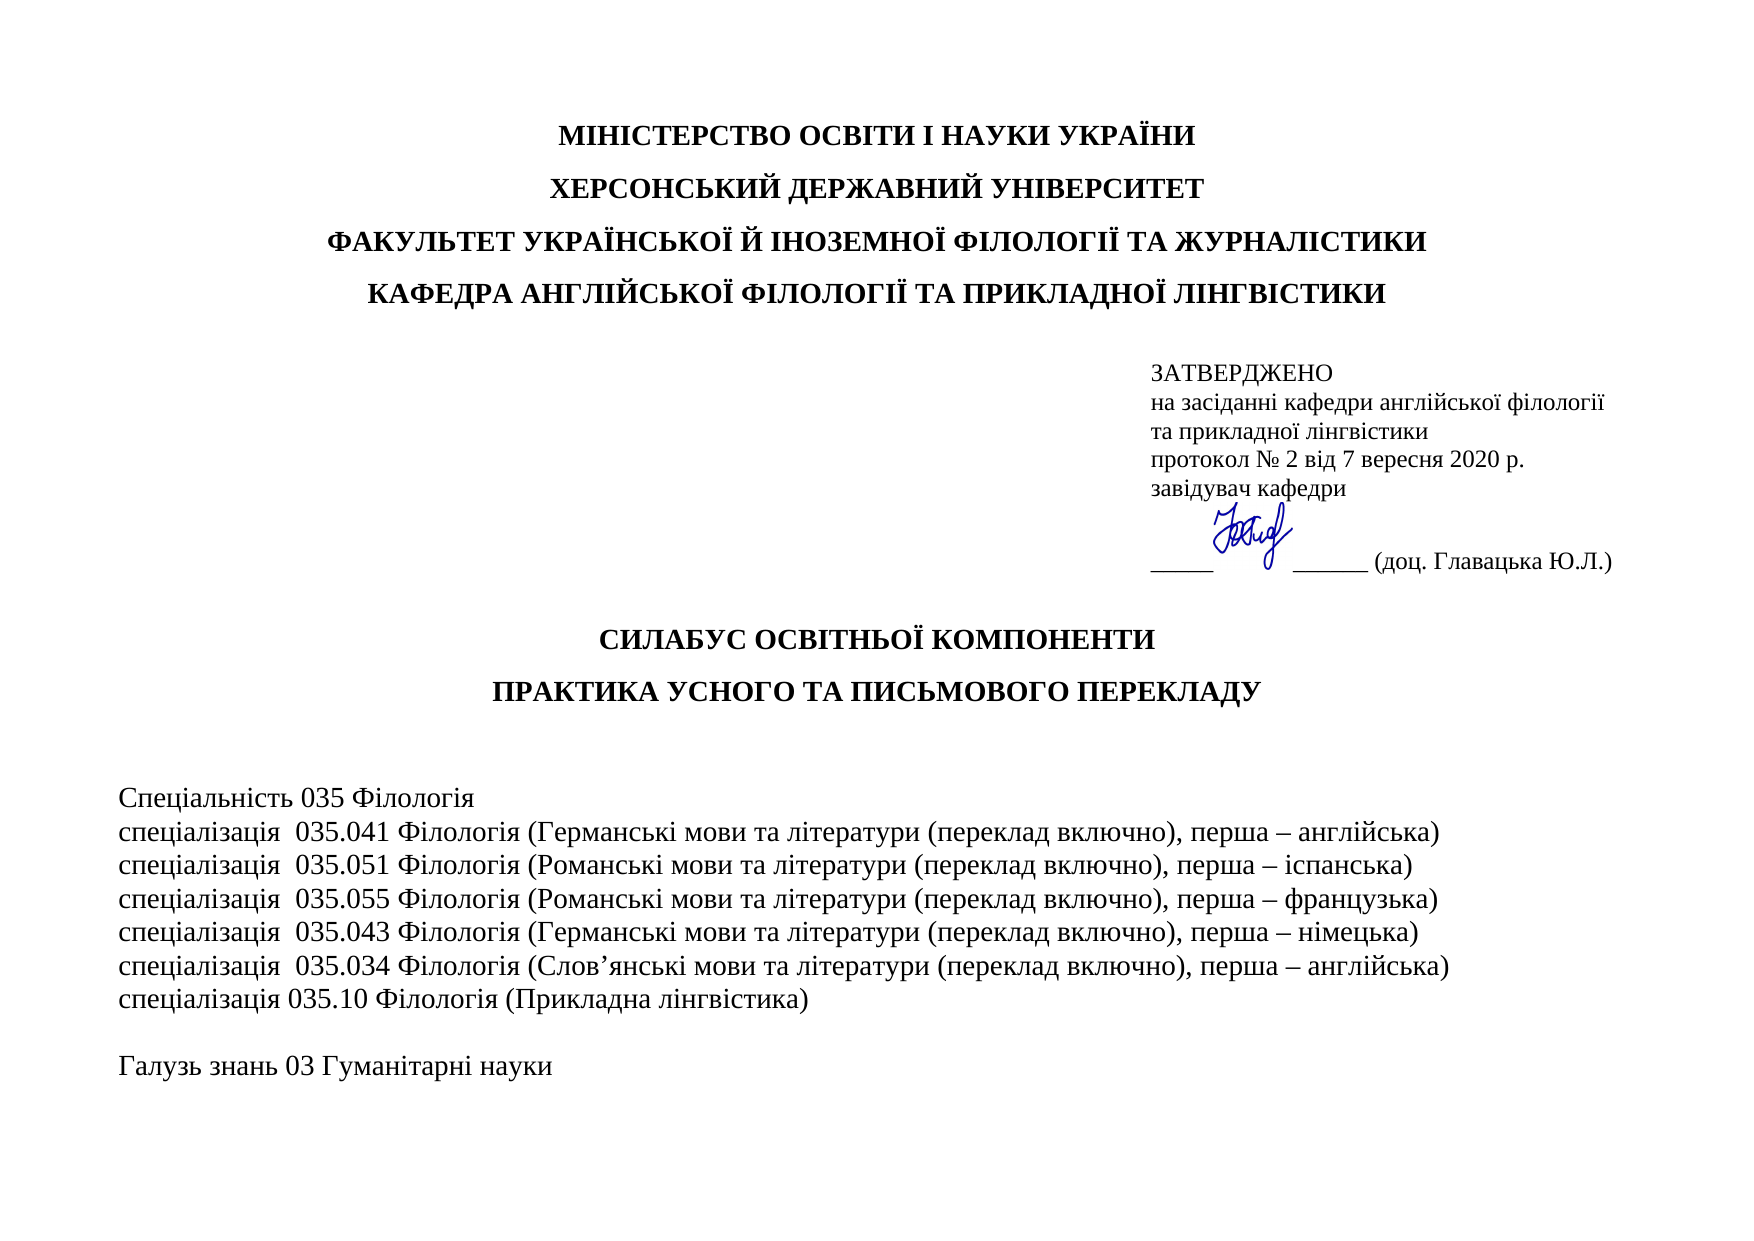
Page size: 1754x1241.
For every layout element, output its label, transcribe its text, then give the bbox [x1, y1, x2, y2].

text Галузь знань 03 Гуманітарні науки [118, 1048, 1636, 1082]
text та прикладної лінгвістики [1151, 416, 1636, 444]
text Спеціальність 035 Філологія [118, 780, 1636, 814]
text ___________ (доц. Главацька Ю.Л.) [1151, 502, 1636, 575]
text ЗАТВЕРДЖЕНО [1151, 358, 1636, 387]
text ПРАКТИКА УСНОГО ТА ПИСЬМОВОГО ПЕРЕКЛАДУ [118, 674, 1636, 708]
text спеціалізація 035.055 Філологія (Романські мови та літератури (переклад включно), перша – французька) [118, 881, 1636, 914]
text на засіданні кафедри англійської філології [1151, 387, 1636, 416]
text протокол № 2 від 7 вересня 2020 р. [1151, 444, 1636, 473]
text ФАКУЛЬТЕТ УКРАЇНСЬКОЇ Й ІНОЗЕМНОЇ ФІЛОЛОГІЇ ТА ЖУРНАЛІСТИКИ [118, 224, 1636, 257]
text спеціалізація 035.034 Філологія (Слов’янські мови та літератури (переклад включно), перша – англійська) [118, 948, 1636, 981]
text спеціалізація 035.041 Філологія (Германські мови та літератури (переклад включно), перша – англійська) [118, 814, 1636, 847]
text спеціалізація 035.10 Філологія (Прикладна лінгвістика) [118, 981, 1636, 1015]
text КАФЕДРА АНГЛІЙСЬКОЇ ФІЛОЛОГІЇ ТА ПРИКЛАДНОЇ ЛІНГВІСТИКИ [118, 277, 1636, 310]
text завідувач кафедри [1151, 473, 1636, 502]
text спеціалізація 035.051 Філологія (Романські мови та літератури (переклад включно), перша – іспанська) [118, 847, 1636, 881]
picture [1213, 502, 1293, 570]
text спеціалізація 035.043 Філологія (Германські мови та літератури (переклад включно), перша – німецька) [118, 914, 1636, 948]
text ХЕРСОНСЬКИЙ ДЕРЖАВНИЙ УНІВЕРСИТЕТ [118, 171, 1636, 204]
text МІНІСТЕРСТВО ОСВІТИ І НАУКИ УКРАЇНИ [118, 118, 1636, 152]
text СИЛАБУС ОСВІТНЬОЇ КОМПОНЕНТИ [118, 622, 1636, 655]
